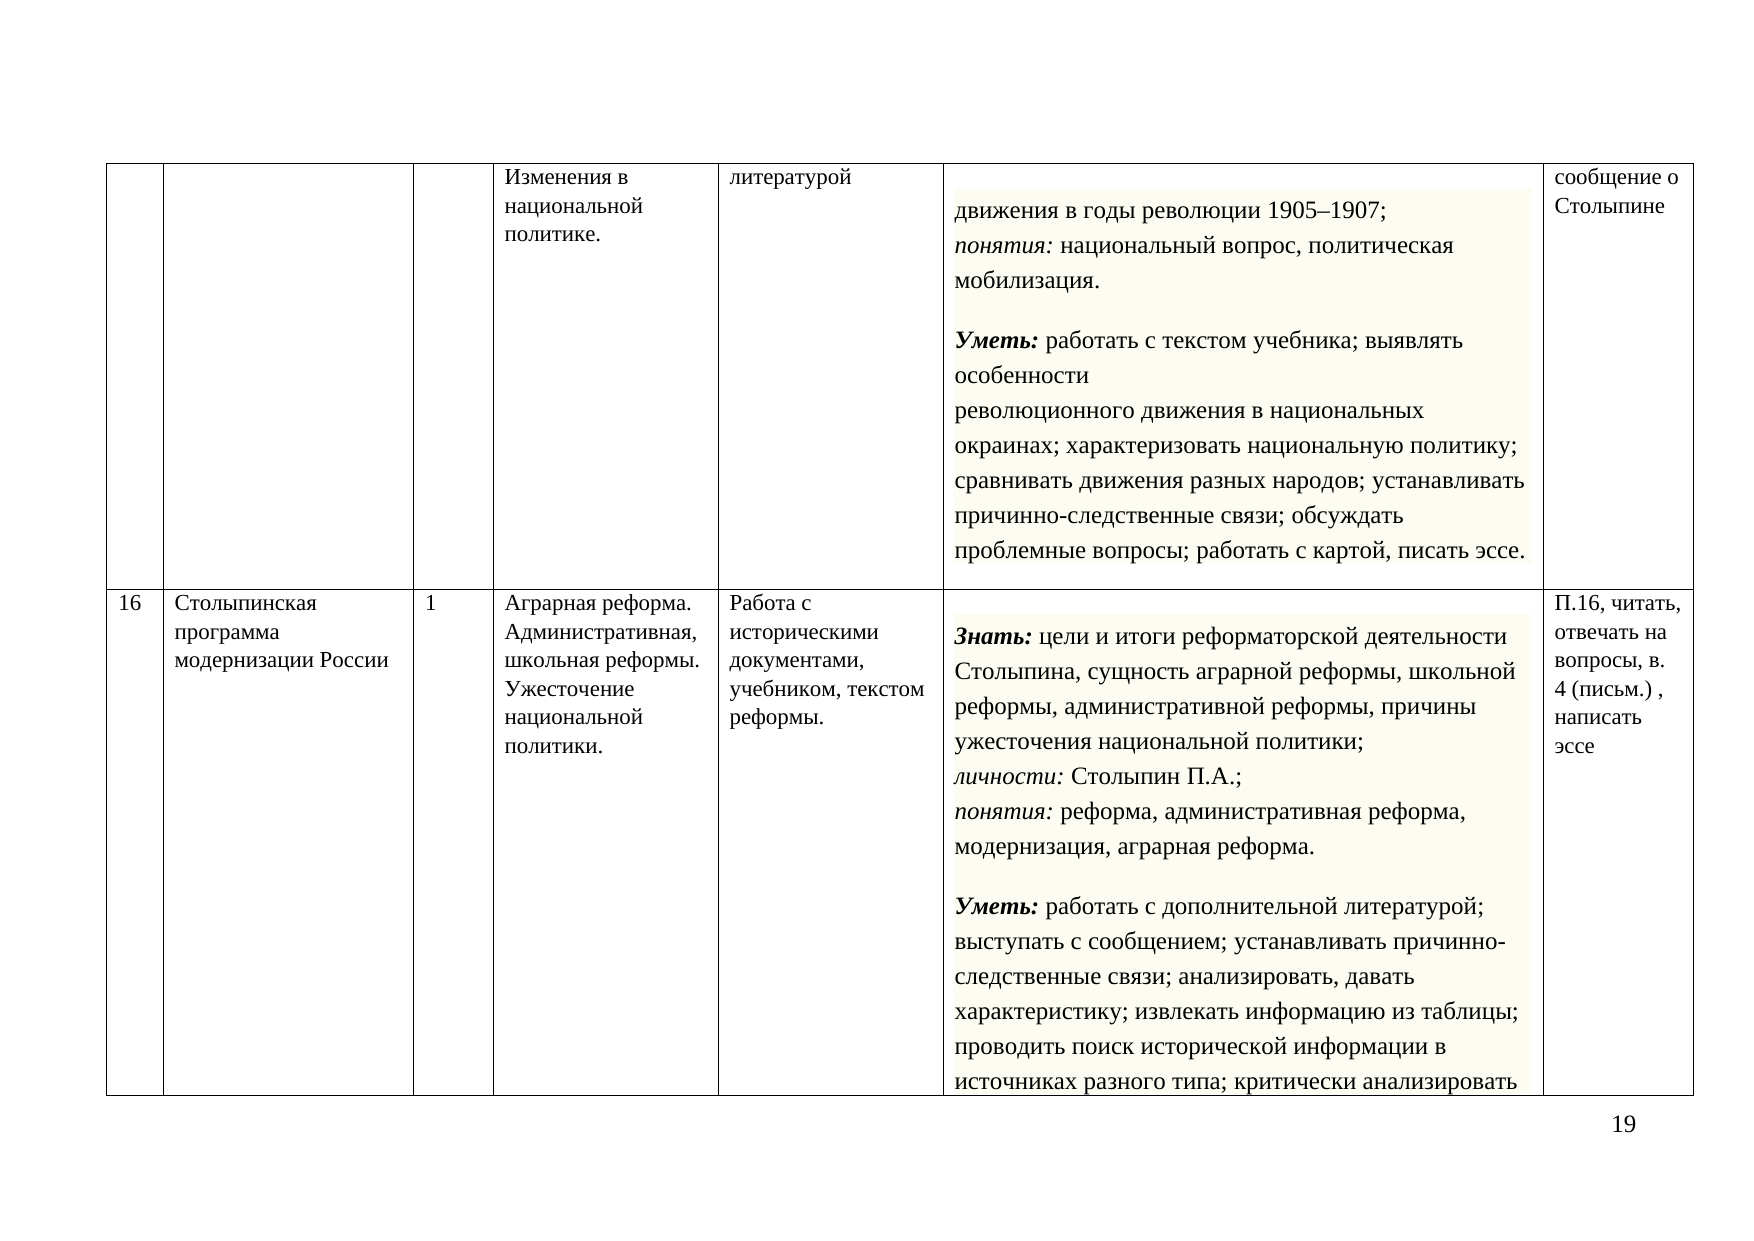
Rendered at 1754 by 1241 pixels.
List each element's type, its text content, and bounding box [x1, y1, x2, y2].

table_cell 1 [414, 590, 493, 1094]
table_cell 16 [107, 590, 163, 1094]
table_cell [164, 590, 413, 1094]
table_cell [944, 164, 1543, 588]
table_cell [494, 164, 718, 588]
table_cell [944, 590, 1543, 1094]
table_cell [164, 164, 413, 588]
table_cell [1544, 164, 1693, 588]
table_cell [494, 590, 718, 1094]
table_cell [1544, 590, 1693, 1094]
table_cell 1 [414, 164, 493, 588]
table_cell 15 [107, 164, 163, 588]
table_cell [719, 164, 943, 588]
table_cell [719, 590, 943, 1094]
